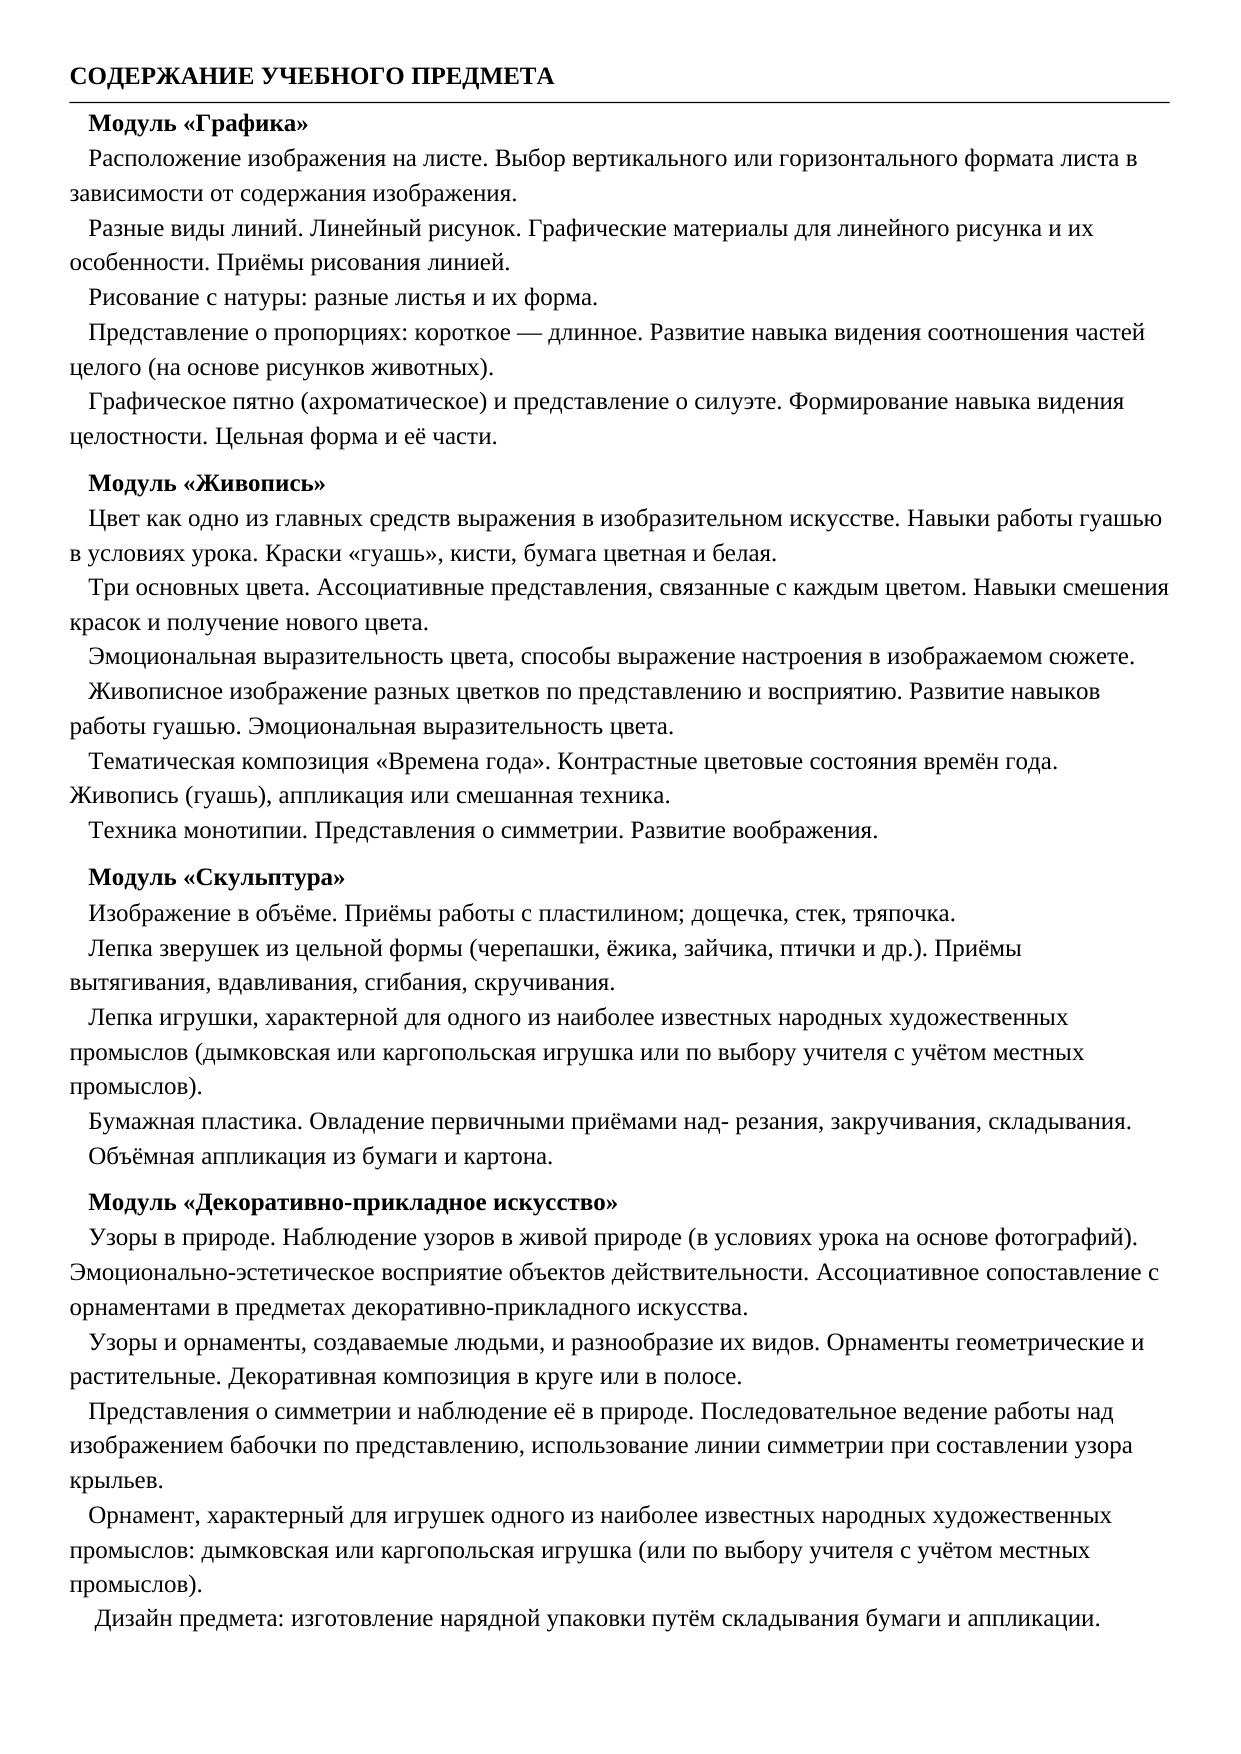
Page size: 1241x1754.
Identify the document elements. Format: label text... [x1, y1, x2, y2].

text Представление о пропорциях: короткое — длинное. Развитие навыка видения соотношения частей целого (на основе рисунков животных). [69, 317, 1148, 380]
text Бумажная пластика. Овладение первичными приёмами над- резания, закручивания, складывания. Объёмная аппликация из бумаги и картона. [88, 1106, 1135, 1169]
text Рисование с натуры: разные листья и их форма. [88, 282, 1182, 311]
text Три основных цвета. Ассоциативные представления, связанные с каждым цветом. Навыки смешения красок и получение нового цвета. [69, 572, 1172, 636]
text Представления о симметрии и наблюдение её в природе. Последовательное ведение работы над изображением бабочки по представлению, использование линии симметрии при составлении узора крыльев. [69, 1396, 1136, 1494]
text Орнамент, характерный для игрушек одного из наиболее известных народных художественных промыслов: дымковская или каргопольская игрушка (или по выбору учителя с учётом местных промыслов). [69, 1500, 1115, 1598]
text Лепка игрушки, характерной для одного из наиболее известных народных художественных промыслов (дымковская или каргопольская игрушка или по выбору учителя с учётом местных промыслов). [69, 1002, 1182, 1100]
text Модуль «Графика» [88, 108, 1182, 137]
text Дизайн предмета: изготовление нарядной упаковки путём складывания бумаги и аппликации. [94, 1604, 1182, 1633]
text Изображение в объёме. Приёмы работы с пластилином; дощечка, стек, тряпочка. [88, 898, 1182, 926]
text Тематическая композиция «Времена года». Контрастные цветовые состояния времён года. Живопись (гуашь), аппликация или смешанная техника. [69, 746, 1061, 809]
text Лепка зверушек из цельной формы (черепашки, ёжика, зайчика, птички и др.). Приёмы вытягивания, вдавливания, сгибания, скручивания. [69, 933, 1156, 996]
subtitle СОДЕРЖАНИЕ УЧЕБНОГО ПРЕДМЕТА [69, 61, 1182, 90]
text Живописное изображение разных цветков по представлению и восприятию. Развитие навыков работы гуашью. Эмоциональная выразительность цвета. [69, 676, 1103, 740]
text Узоры в природе. Наблюдение узоров в живой природе (в условиях урока на основе фотографий). Эмоционально-эстетическое восприятие объектов действительности. Ассоциативное сопоставление с орнаментами в предметах декоративно-прикладного искусства. [69, 1222, 1159, 1321]
text Расположение изображения на листе. Выбор вертикального или горизонтального формата листа в зависимости от содержания изображения. [69, 143, 1141, 207]
subtitle Модуль «Живопись» [88, 468, 1182, 497]
text Графическое пятно (ахроматическое) и представление о силуэте. Формирование навыка видения целостности. Цельная форма и её части. [69, 386, 1128, 450]
subtitle Модуль «Скульптура» [88, 862, 1182, 891]
subtitle Модуль «Декоративно-прикладное искусство» [88, 1187, 1182, 1216]
text Эмоциональная выразительность цвета, способы выражение настроения в изображаемом сюжете. [88, 642, 1182, 670]
text Разные виды линий. Линейный рисунок. Графические материалы для линейного рисунка и их особенности. Приёмы рисования линией. [69, 213, 1097, 276]
text Цвет как одно из главных средств выражения в изобразительном искусстве. Навыки работы гуашью в условиях урока. Краски «гуашь», кисти, бумага цветная и белая. [69, 503, 1162, 566]
text Техника монотипии. Представления о симметрии. Развитие воображения. [88, 815, 1182, 844]
text Узоры и орнаменты, создаваемые людьми, и разнообразие их видов. Орнаменты геометрические и растительные. Декоративная композиция в круге или в полосе. [69, 1327, 1147, 1390]
